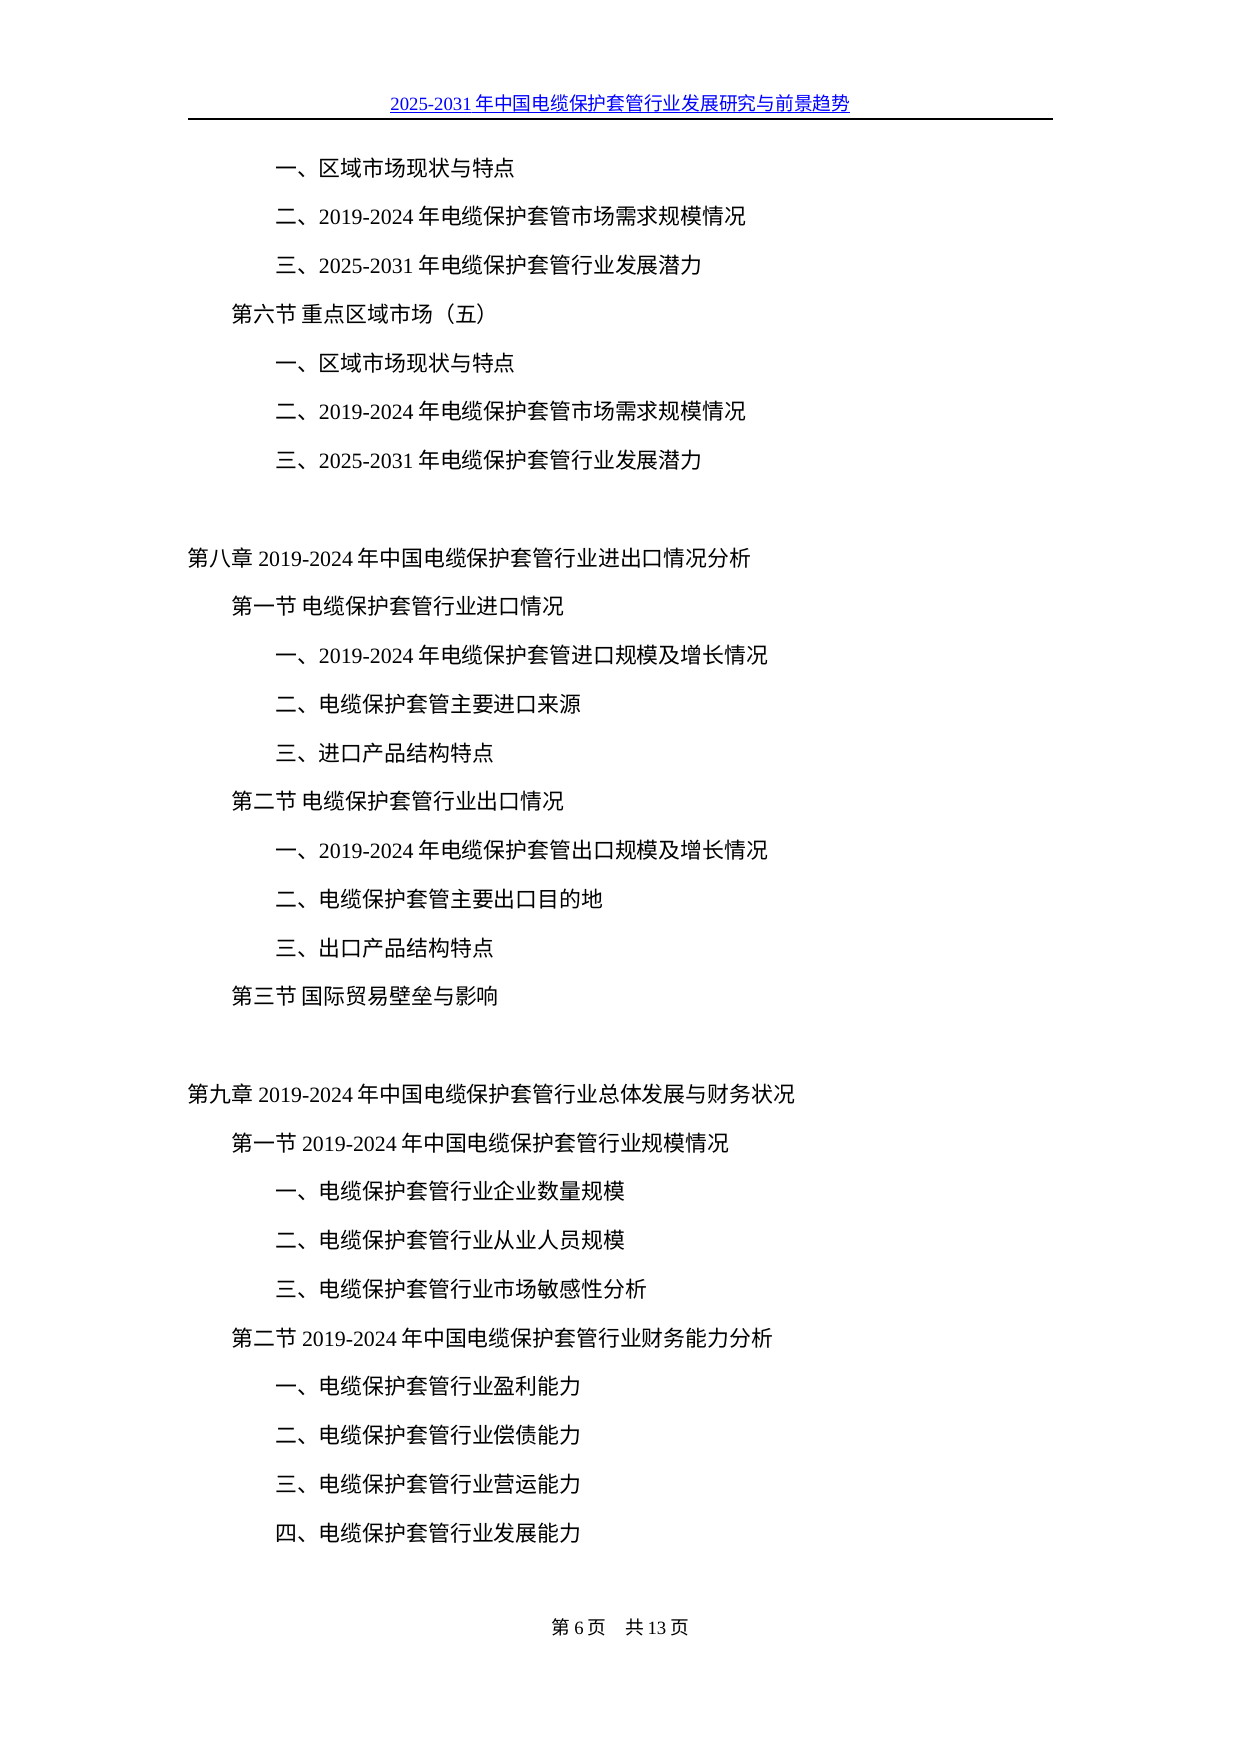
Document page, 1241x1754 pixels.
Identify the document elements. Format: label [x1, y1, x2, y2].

text [187, 150, 1053, 1548]
